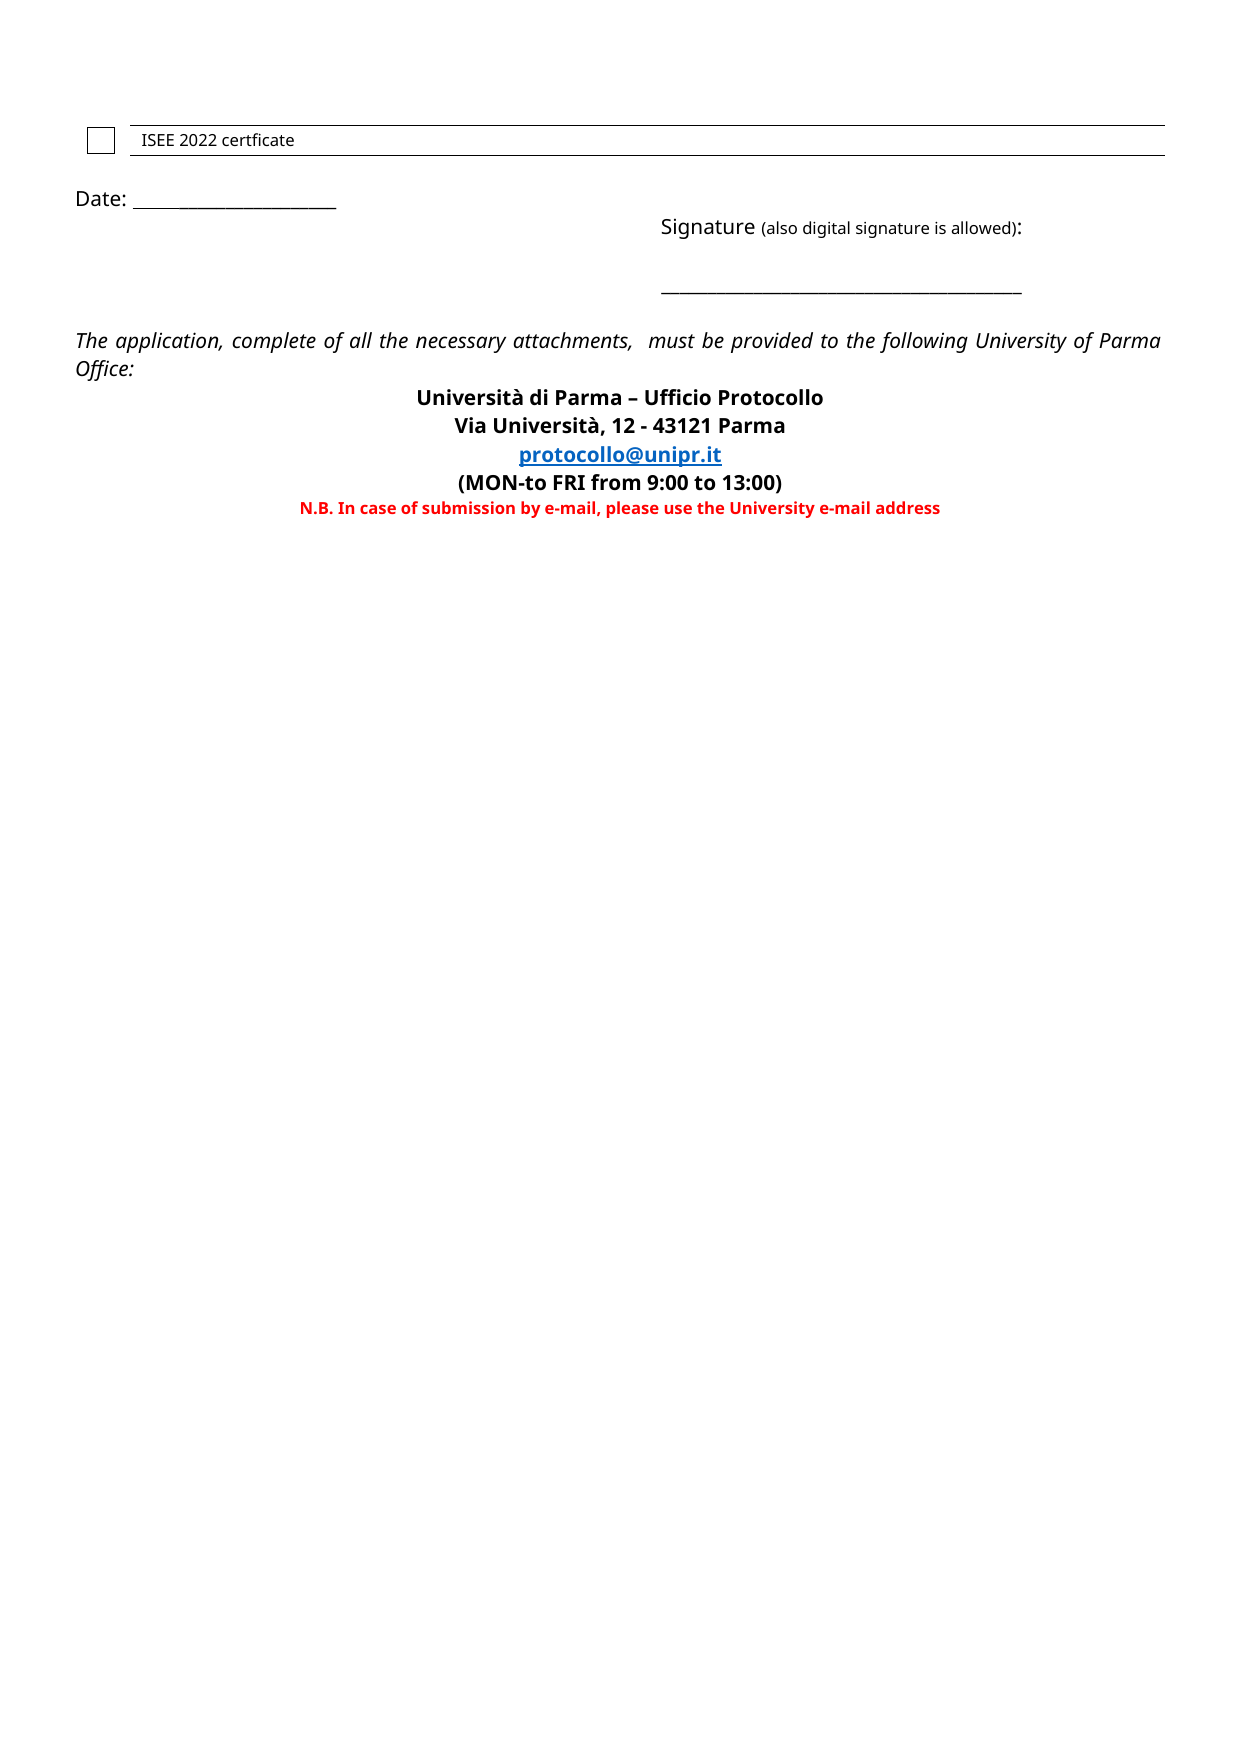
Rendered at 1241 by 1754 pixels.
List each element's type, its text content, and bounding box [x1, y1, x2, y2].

text (MON-to FRI from 9:00 to 13:00) [75, 468, 1165, 497]
text Date: _________________ [75, 184, 1165, 212]
text Signature (also digital signature is allowed): [444, 212, 1165, 241]
text _______________________________________ [444, 269, 1165, 298]
text The application, complete of all the necessary attachments, must be provided to the following University of Parma Office: [75, 326, 1165, 383]
text N.B. In case of submission by e-mail, please use the University e-mail address [75, 497, 1165, 519]
text protocollo@unipr.it [75, 440, 1165, 468]
table_cell ISEE 2022 certficate [130, 126, 1164, 154]
table_cell [75, 125, 130, 154]
text Università di Parma – Ufficio Protocollo [75, 383, 1165, 411]
text Via Università, 12 - 43121 Parma [75, 411, 1165, 440]
